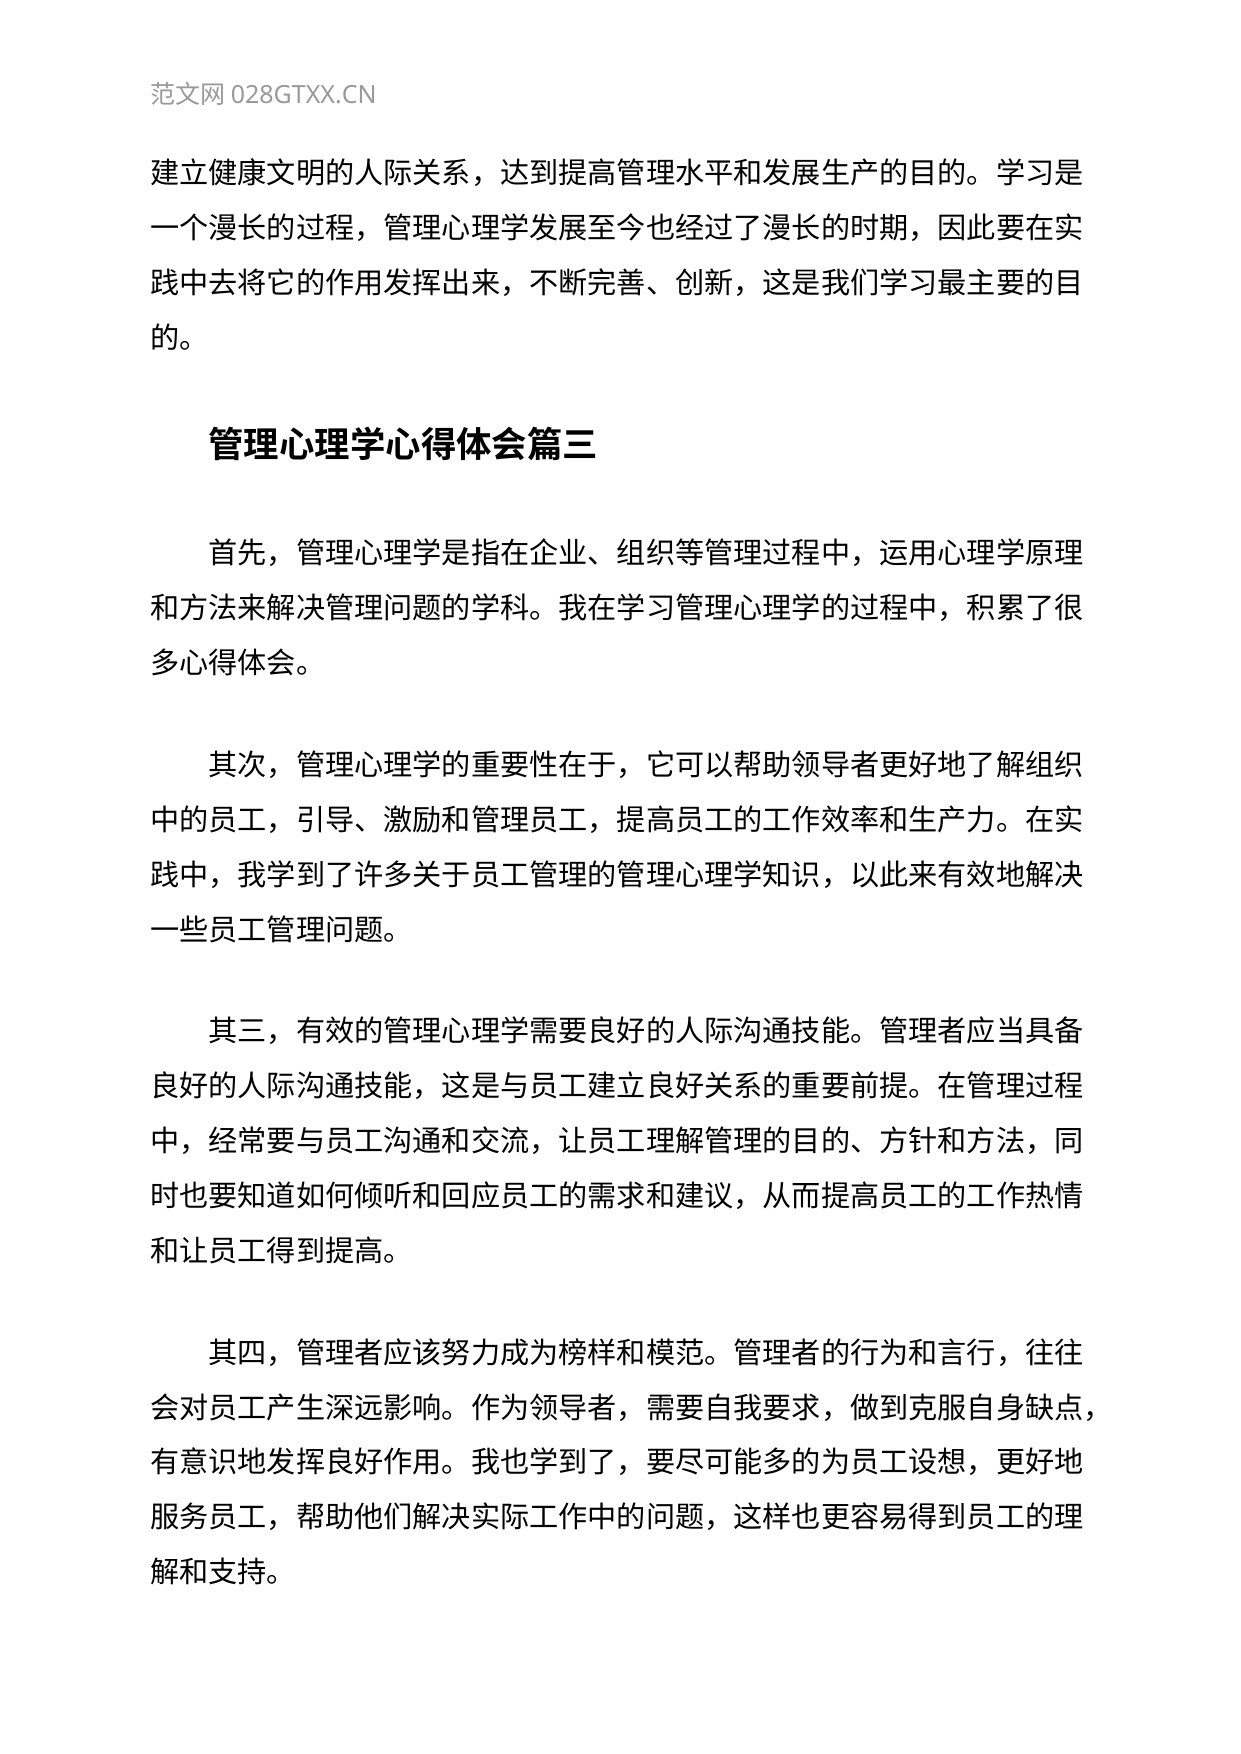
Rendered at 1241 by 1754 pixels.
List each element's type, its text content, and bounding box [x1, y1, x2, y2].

text 首先，管理心理学是指在企业、组织等管理过程中，运用心理学原理和方法来解决管理问题的学科。我在学习管理心理学的过程中，积累了很多心得体会。 [150, 530, 1090, 682]
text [150, 150, 1090, 357]
text 其三，有效的管理心理学需要良好的人际沟通技能。管理者应当具备良好的人际沟通技能，这是与员工建立良好关系的重要前提。在管理过程中，经常要与员工沟通和交流，让员工理解管理的目的、方针和方法，同时也要知道如何倾听和回应员工的需求和建议，从而提高员工的工作热情和让员工得到提高。 [150, 1008, 1090, 1270]
text 其次，管理心理学的重要性在于，它可以帮助领导者更好地了解组织中的员工，引导、激励和管理员工，提高员工的工作效率和生产力。在实践中，我学到了许多关于员工管理的管理心理学知识，以此来有效地解决一些员工管理问题。 [150, 741, 1090, 948]
text 其四，管理者应该努力成为榜样和模范。管理者的行为和言行，往往会对员工产生深远影响。作为领导者，需要自我要求，做到克服自身缺点，有意识地发挥良好作用。我也学到了，要尽可能多的为员工设想，更好地服务员工，帮助他们解决实际工作中的问题，这样也更容易得到员工的理解和支持。 [150, 1329, 1090, 1591]
text 管理心理学心得体会篇三 [150, 416, 1090, 468]
